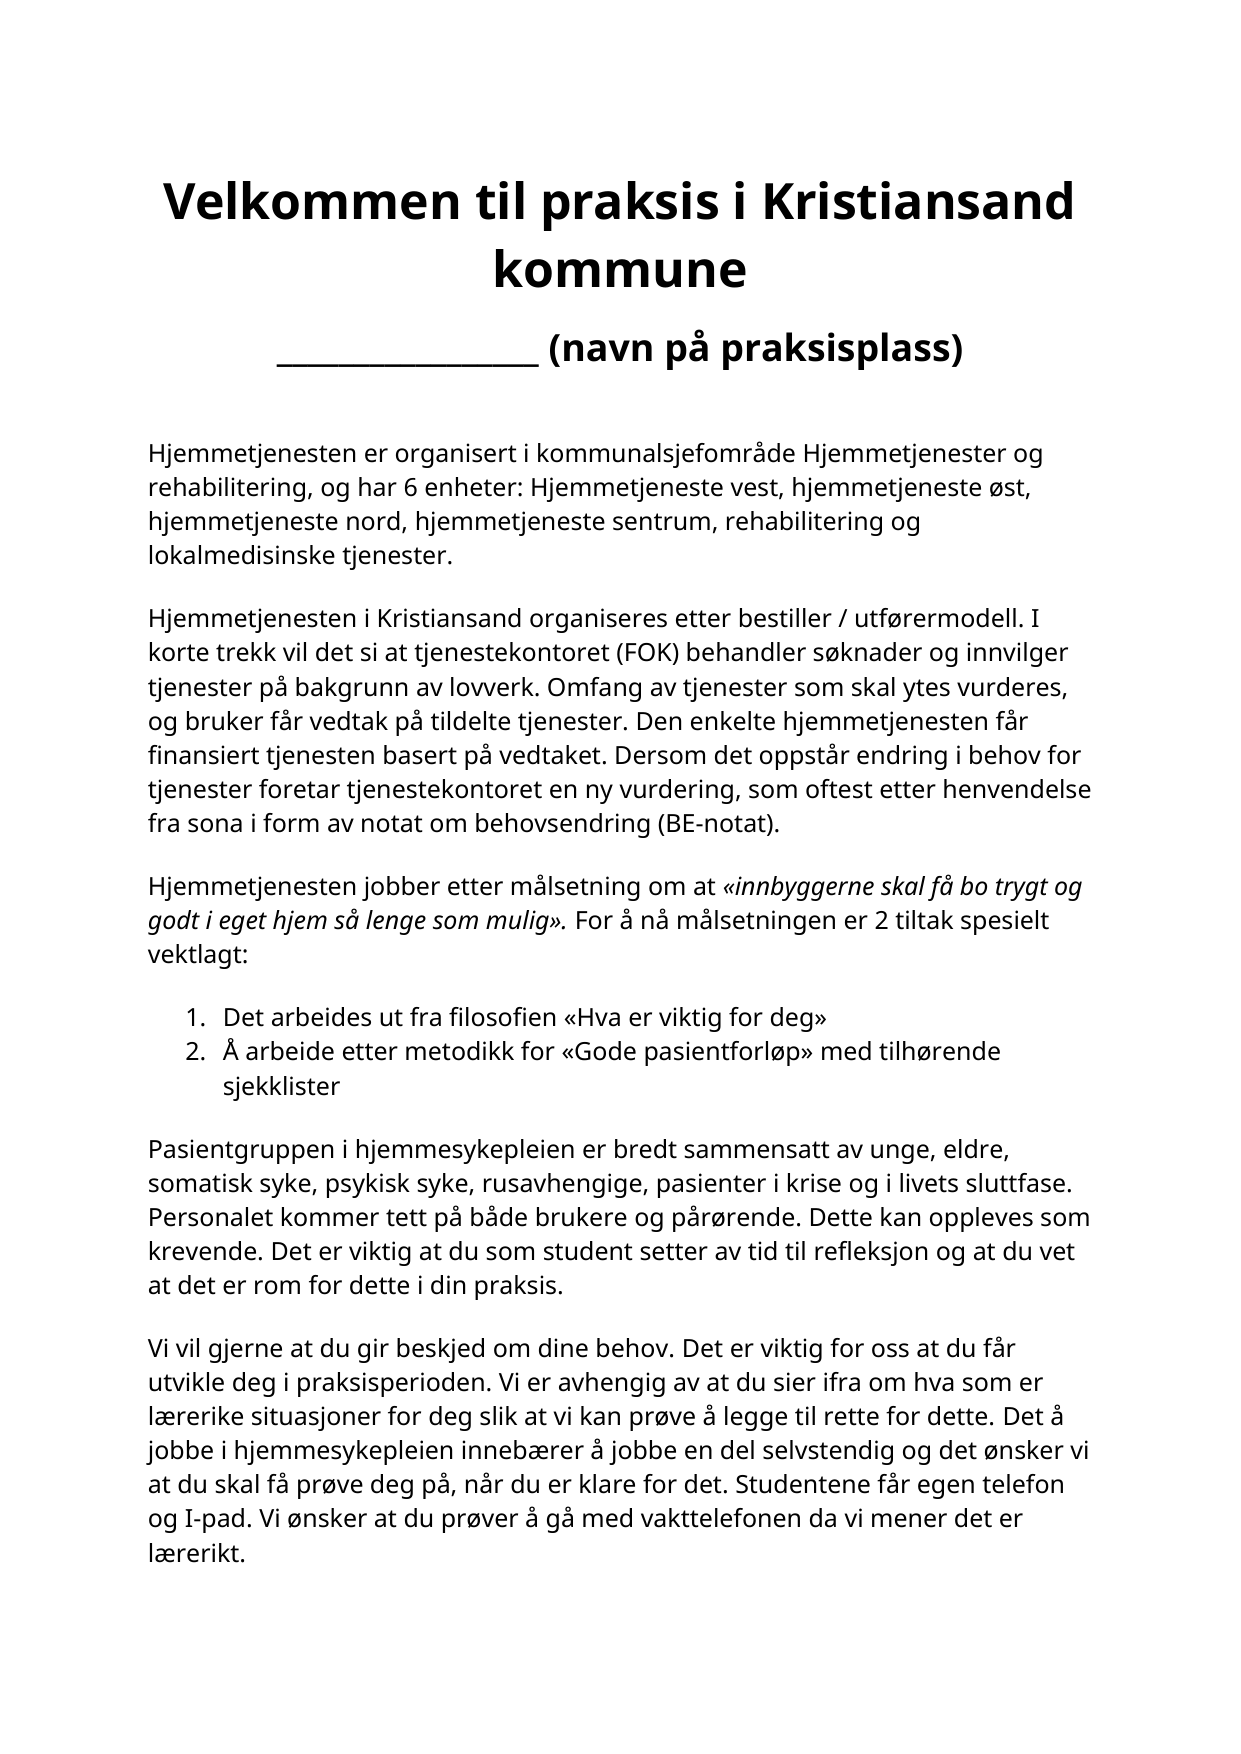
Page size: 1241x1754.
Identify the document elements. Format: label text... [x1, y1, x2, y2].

text Hjemmetjenesten er organisert i kommunalsjefområde Hjemmetjenester og rehabilitering, og har 6 enheter: Hjemmetjeneste vest, hjemmetjeneste øst, hjemmetjeneste nord, hjemmetjeneste sentrum, rehabilitering og lokalmedisinske tjenester. [148, 402, 1093, 572]
list Å arbeide etter metodikk for «Gode pasientforløp» med tilhørende sjekklister [185, 1034, 1093, 1102]
text Hjemmetjenesten jobber etter målsetning om at «innbyggerne skal få bo trygt og godt i eget hjem så lenge som mulig». For å nå målsetningen er 2 tiltak spesielt vektlagt: [148, 869, 1093, 971]
text Vi vil gjerne at du gir beskjed om dine behov. Det er viktig for oss at du får utvikle deg i praksisperioden. Vi er avhengig av at du sier ifra om hva som er lærerike situasjoner for deg slik at vi kan prøve å legge til rette for dette. Det å jobbe i hjemmesykepleien innebærer å jobbe en del selvstendig og det ønsker vi at du skal få prøve deg på, når du er klare for det. Studentene får egen telefon og I-pad. Vi ønsker at du prøver å gå med vakttelefonen da vi mener det er lærerikt. [148, 1331, 1093, 1569]
text _________________ (navn på praksisplass) [148, 321, 1093, 372]
text Velkommen til praksis i Kristiansand kommune [148, 166, 1093, 303]
text Hjemmetjenesten i Kristiansand organiseres etter bestiller / utførermodell. I korte trekk vil det si at tjenestekontoret (FOK) behandler søknader og innvilger tjenester på bakgrunn av lovverk. Omfang av tjenester som skal ytes vurderes, og bruker får vedtak på tildelte tjenester. Den enkelte hjemmetjenesten får finansiert tjenesten basert på vedtaket. Dersom det oppstår endring i behov for tjenester foretar tjenestekontoret en ny vurdering, som oftest etter henvendelse fra sona i form av notat om behovsendring (BE-notat). [148, 601, 1093, 839]
text Pasientgruppen i hjemmesykepleien er bredt sammensatt av unge, eldre, somatisk syke, psykisk syke, rusavhengige, pasienter i krise og i livets sluttfase. Personalet kommer tett på både brukere og pårørende. Dette kan oppleves som krevende. Det er viktig at du som student setter av tid til refleksjon og at du vet at det er rom for dette i din praksis. [148, 1131, 1093, 1302]
list Det arbeides ut fra filosofien «Hva er viktig for deg» [185, 1000, 1093, 1034]
